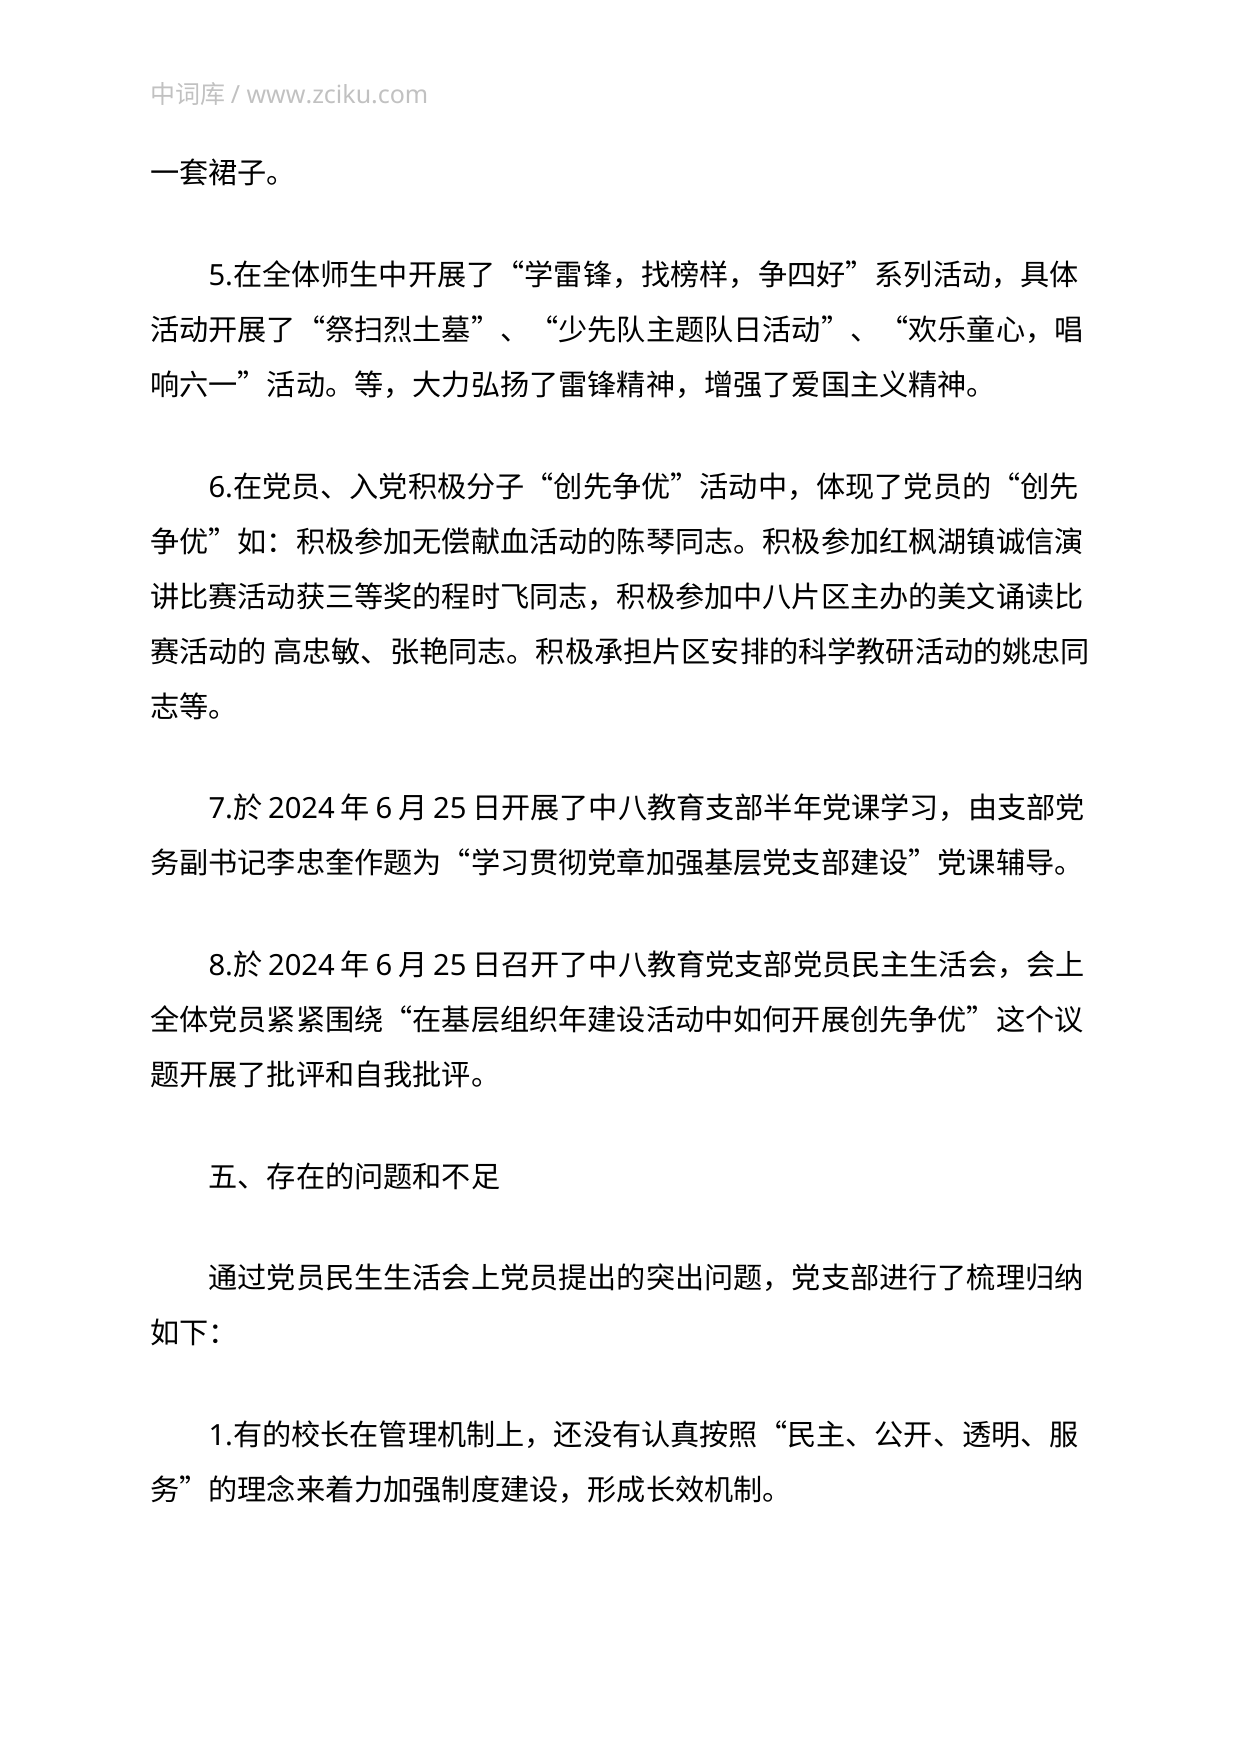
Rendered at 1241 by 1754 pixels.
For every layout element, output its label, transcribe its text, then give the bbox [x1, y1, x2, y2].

text 6.在党员、入党积极分子“创先争优”活动中，体现了党员的“创先争优”如：积极参加无偿献血活动的陈琴同志。积极参加红枫湖镇诚信演讲比赛活动获三等奖的程时飞同志，积极参加中八片区主办的美文诵读比赛活动的 高忠敏、张艳同志。积极承担片区安排的科学教研活动的姚忠同志等。 [150, 463, 1090, 725]
text 7.於2024年6月25日开展了中八教育支部半年党课学习，由支部党务副书记李忠奎作题为“学习贯彻党章加强基层党支部建设”党课辅导。 [150, 785, 1090, 882]
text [150, 150, 1090, 192]
text 五、存在的问题和不足 [150, 1153, 1090, 1196]
text 通过党员民生生活会上党员提出的突出问题，党支部进行了梳理归纳如下： [150, 1255, 1090, 1352]
text 1.有的校长在管理机制上，还没有认真按照“民主、公开、透明、服务”的理念来着力加强制度建设，形成长效机制。 [150, 1412, 1090, 1509]
text 5.在全体师生中开展了“学雷锋，找榜样，争四好”系列活动，具体活动开展了“祭扫烈土墓”、“少先队主题队日活动”、“欢乐童心，唱响六一”活动。等，大力弘扬了雷锋精神，增强了爱国主义精神。 [150, 252, 1090, 404]
text 8.於2024年6月25日召开了中八教育党支部党员民主生活会，会上全体党员紧紧围绕“在基层组织年建设活动中如何开展创先争优”这个议题开展了批评和自我批评。 [150, 942, 1090, 1094]
